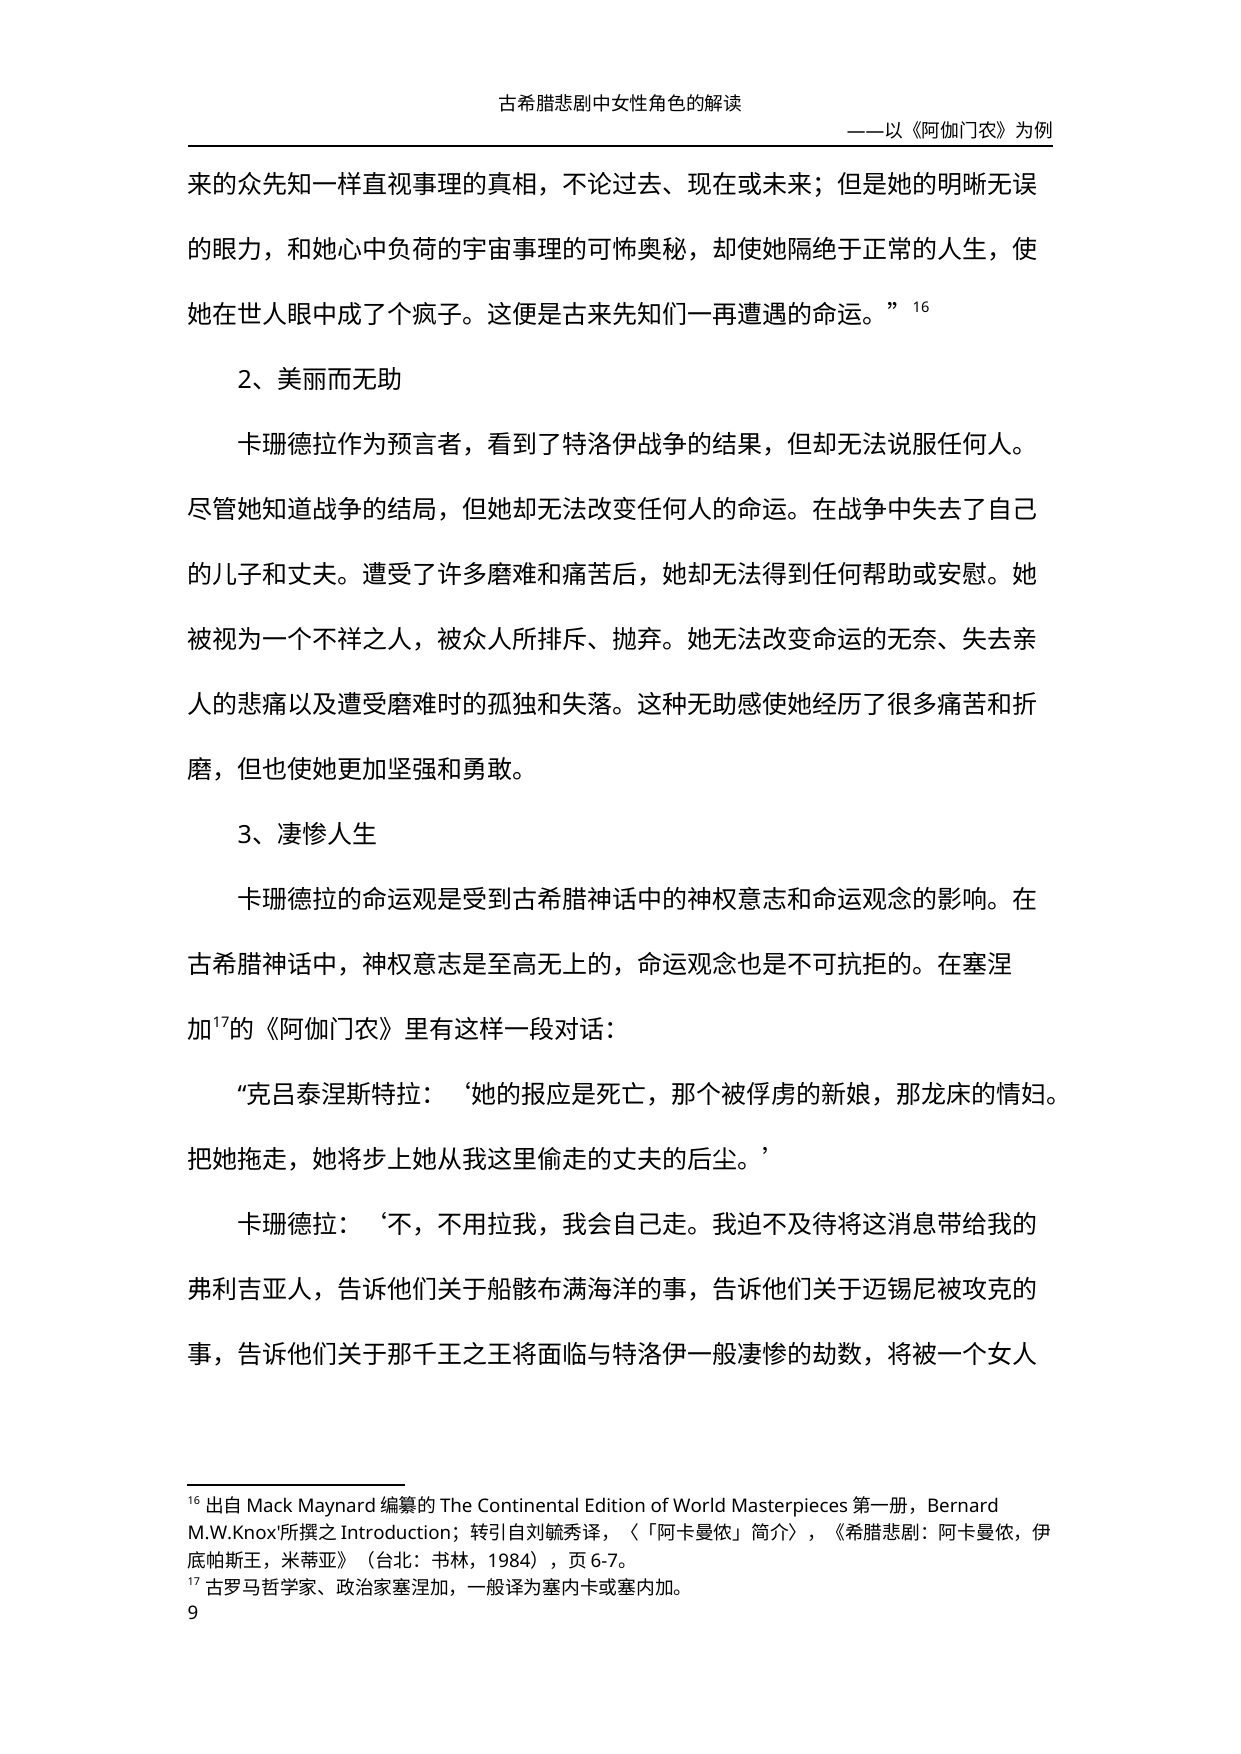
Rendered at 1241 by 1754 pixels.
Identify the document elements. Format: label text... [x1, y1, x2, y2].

text “克吕泰涅斯特拉：‘她的报应是死亡，那个被俘虏的新娘，那龙床的情妇。把她拖走，她将步上她从我这里偷走的丈夫的后尘。’ [187, 1060, 1053, 1190]
text 卡珊德拉的命运观是受到古希腊神话中的神权意志和命运观念的影响。在古希腊神话中，神权意志是至高无上的，命运观念也是不可抗拒的。在塞涅加的《阿伽门农》里有这样一段对话： [187, 865, 1053, 1060]
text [187, 150, 1053, 345]
text 卡珊德拉作为预言者，看到了特洛伊战争的结果，但却无法说服任何人。尽管她知道战争的结局，但她却无法改变任何人的命运。在战争中失去了自己的儿子和丈夫。遭受了许多磨难和痛苦后，她却无法得到任何帮助或安慰。她被视为一个不祥之人，被众人所排斥、抛弃。她无法改变命运的无奈、失去亲人的悲痛以及遭受磨难时的孤独和失落。这种无助感使她经历了很多痛苦和折磨，但也使她更加坚强和勇敢。 [187, 410, 1053, 800]
text 3、凄惨人生 [187, 800, 1053, 865]
text 2、美丽而无助 [187, 345, 1053, 410]
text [187, 1190, 1053, 1385]
